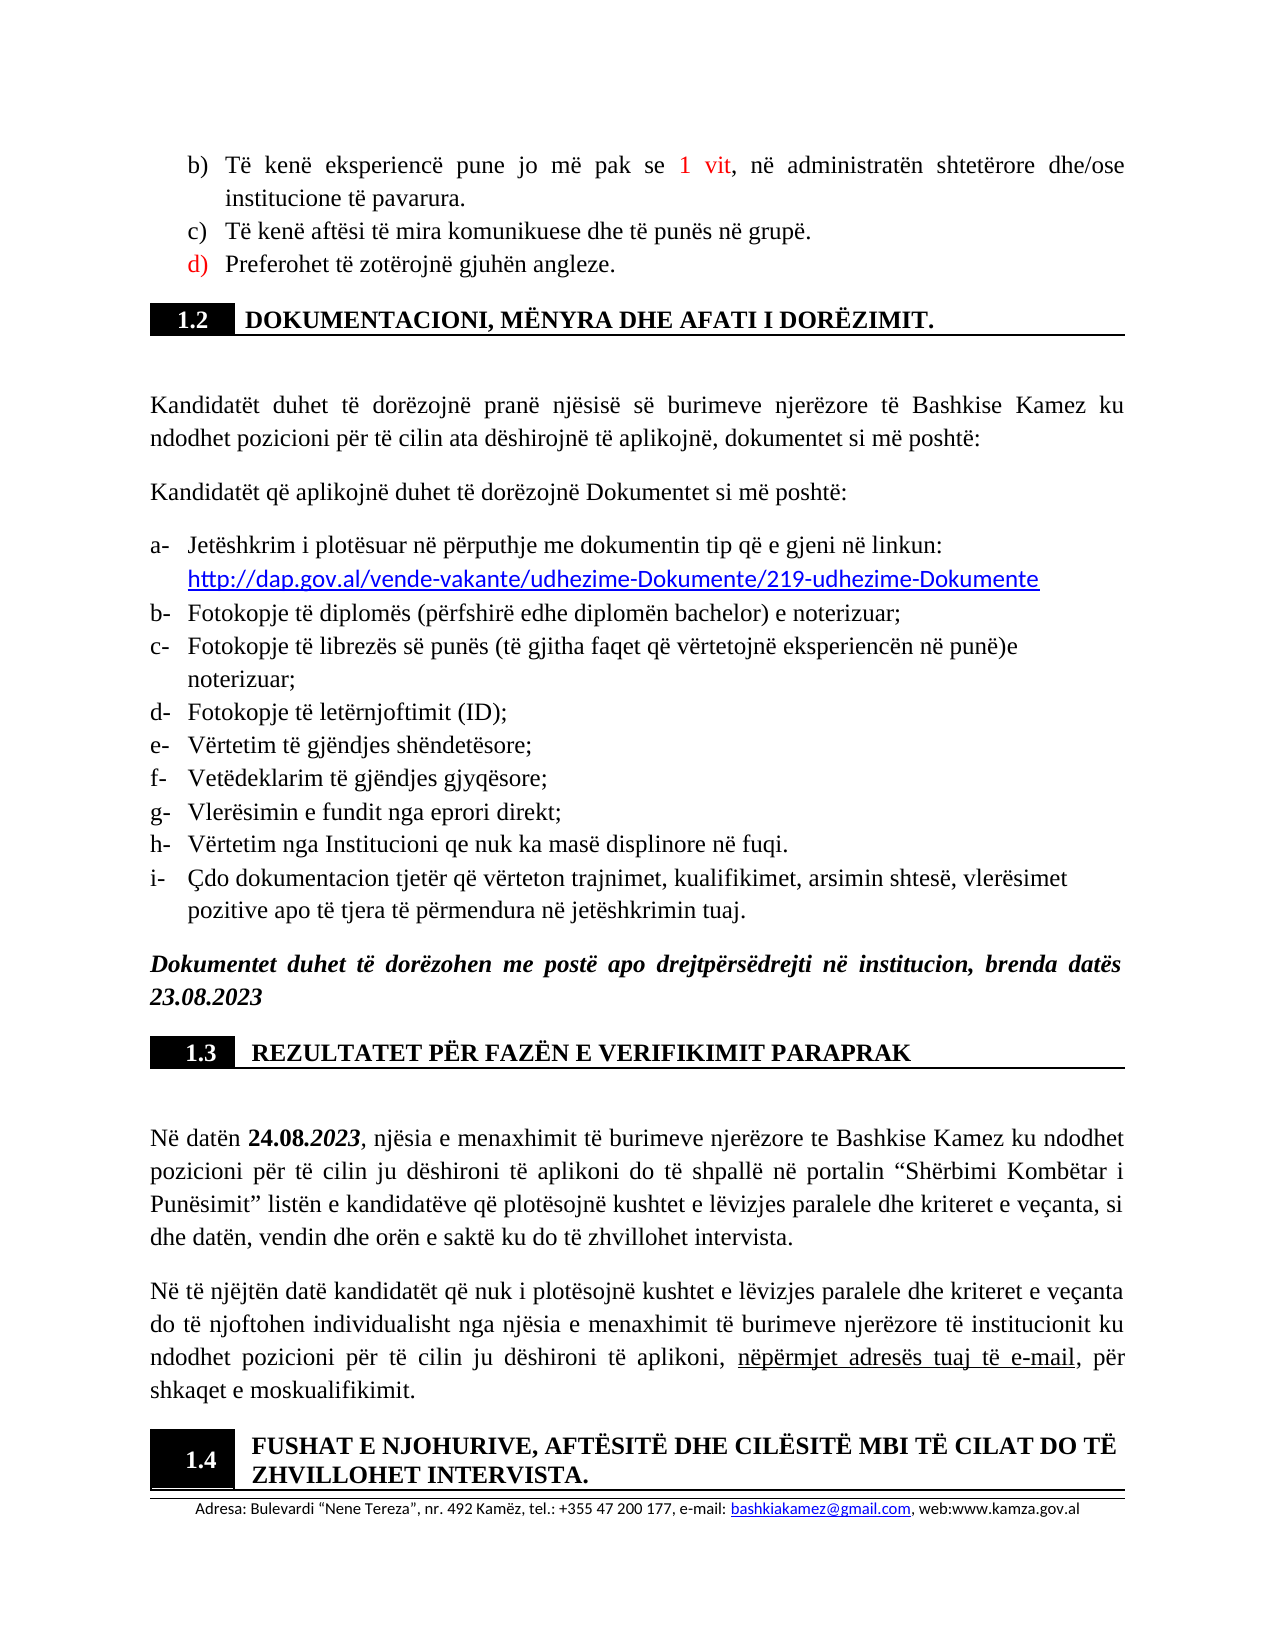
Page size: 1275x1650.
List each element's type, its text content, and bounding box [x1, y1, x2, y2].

list Vërtetim nga Institucioni qe nuk ka masë displinore në fuqi. [150, 829, 1125, 858]
list Fotokopje të diplomës (përfshirë edhe diplomën bachelor) e noterizuar; [150, 598, 1125, 627]
table_header FUSHAT E NJOHURIVE, AFTËSITË DHE CILËSITË MBI TË CILAT DO TË ZHVILLOHET INTERVISTA. [235, 1429, 1125, 1488]
list Vetëdeklarim të gjëndjes gjyqësore; [150, 763, 1125, 792]
text Kandidatët duhet të dorëzojnë pranë njësisë së burimeve njerëzore të Bashkise Kamez ku ndodhet pozicioni për të cilin ata dëshirojnë të aplikojnë, dokumentet si më poshtë: [150, 390, 1125, 451]
table_header REZULTATET PËR FAZËN E VERIFIKIMIT PARAPRAK [235, 1036, 1125, 1067]
list Vlerësimin e fundit nga eprori direkt; [150, 797, 1125, 825]
text Në datën 24.08.2023, njësia e menaxhimit të burimeve njerëzore te Bashkise Kamez ku ndodhet pozicioni për të cilin ju dëshironi të aplikoni do të shpallë në portalin “Shërbimi Kombëtar i Punësimit” listën e kandidatëve që plotësojnë kushtet e lëvizjes paralele dhe kriteret e veçanta, si dhe datën, vendin dhe orën e saktë ku do të zhvillohet intervista. [150, 1123, 1125, 1251]
table_header 1.4 [152, 1431, 233, 1488]
list Preferohet të zotërojnë gjuhën angleze. [187, 249, 1125, 278]
list Të kenë aftësi të mira komunikuese dhe të punës në grupë. [187, 216, 1125, 245]
text Në të njëjtën datë kandidatët që nuk i plotësojnë kushtet e lëvizjes paralele dhe kriteret e veçanta do të njoftohen individualisht nga njësia e menaxhimit të burimeve njerëzore të institucionit ku ndodhet pozicioni për të cilin ju dëshironi të aplikoni, nëpërmjet adresës tuaj të e-mail, për shkaqet e moskualifikimit. [150, 1276, 1125, 1404]
list Vërtetim të gjëndjes shëndetësore; [150, 731, 1125, 759]
list Jetëshkrim i plotësuar në përputhje me dokumentin tip që e gjeni në linkun: [150, 530, 1125, 559]
list Fotokopje të librezës së punës (të gjitha faqet që vërtetojnë eksperiencën në punë)e noterizuar; [150, 631, 1125, 693]
table_header 1.3 [152, 1039, 233, 1067]
list Çdo dokumentacion tjetër që vërteton trajnimet, kualifikimet, arsimin shtesë, vlerësimet pozitive apo të tjera të përmendura në jetëshkrimin tuaj. [150, 863, 1125, 924]
list http://dap.gov.al/vende-vakante/udhezime-Dokumente/219-udhezime-Dokumente [187, 563, 1125, 594]
table_header DOKUMENTACIONI, MËNYRA DHE AFATI I DORËZIMIT. [235, 303, 1125, 334]
list Fotokopje të letërnjoftimit (ID); [150, 697, 1125, 726]
text Dokumentet duhet të dorëzohen me postë apo drejtpërsëdrejti në institucion, brenda datës 23.08.2023 [150, 949, 1125, 1011]
table_header 1.2 [152, 305, 233, 334]
text Kandidatët që aplikojnë duhet të dorëzojnë Dokumentet si më poshtë: [150, 477, 1125, 505]
list Të kenë eksperiencë pune jo më pak se 1 vit, në administratën shtetërore dhe/ose institucione të pavarura. [187, 150, 1125, 212]
